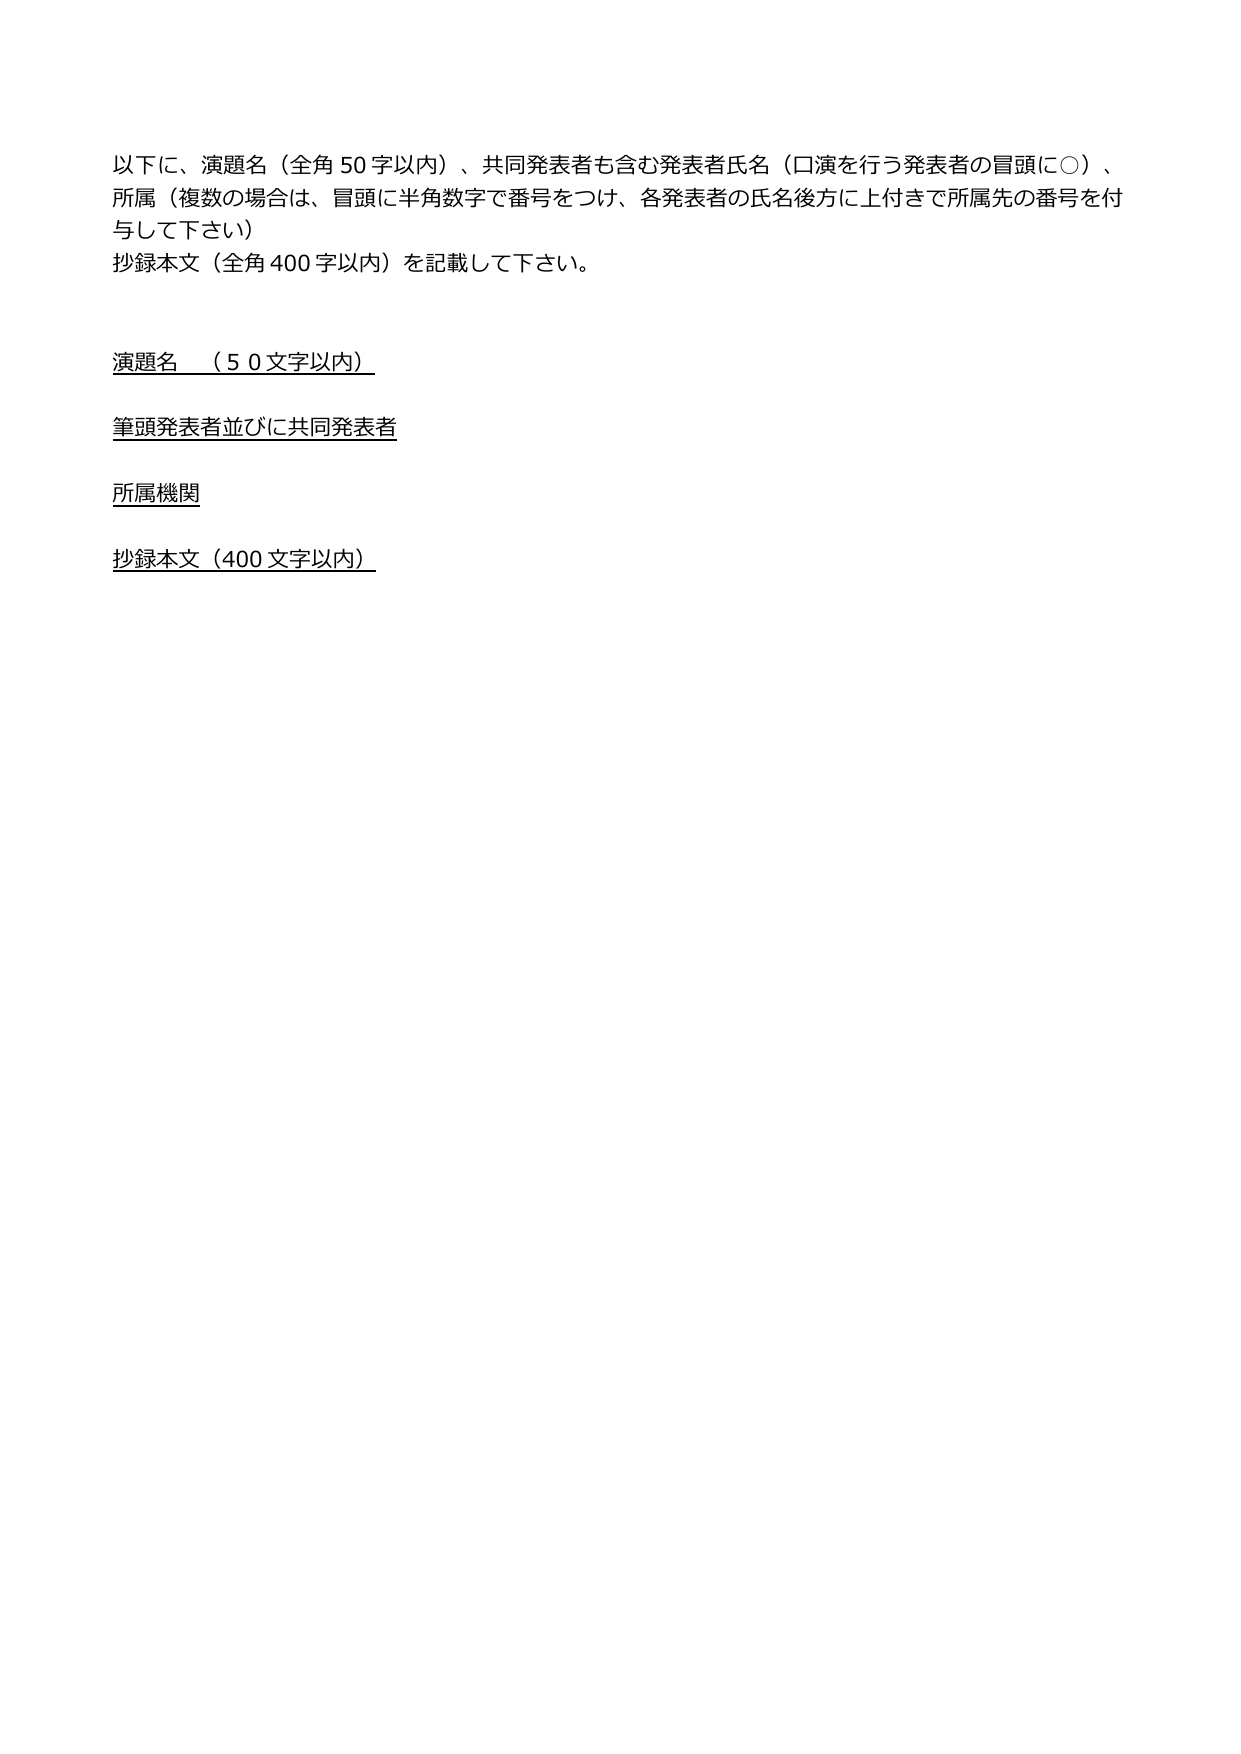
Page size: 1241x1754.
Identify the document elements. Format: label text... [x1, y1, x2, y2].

text 演題名 （５０文字以内） [112, 347, 1128, 380]
text 抄録本文（400文字以内） [112, 544, 1128, 577]
text 所属機関 [112, 478, 1128, 511]
text 以下に、演題名（全角50字以内）、共同発表者も含む発表者氏名（口演を行う発表者の冒頭に○）、所属（複数の場合は、冒頭に半角数字で番号をつけ、各発表者の氏名後方に上付きで所属先の番号を付与して下さい） [112, 150, 1128, 248]
text 抄録本文（全角400字以内）を記載して下さい。 [112, 248, 1128, 281]
text 筆頭発表者並びに共同発表者 [112, 412, 1128, 445]
